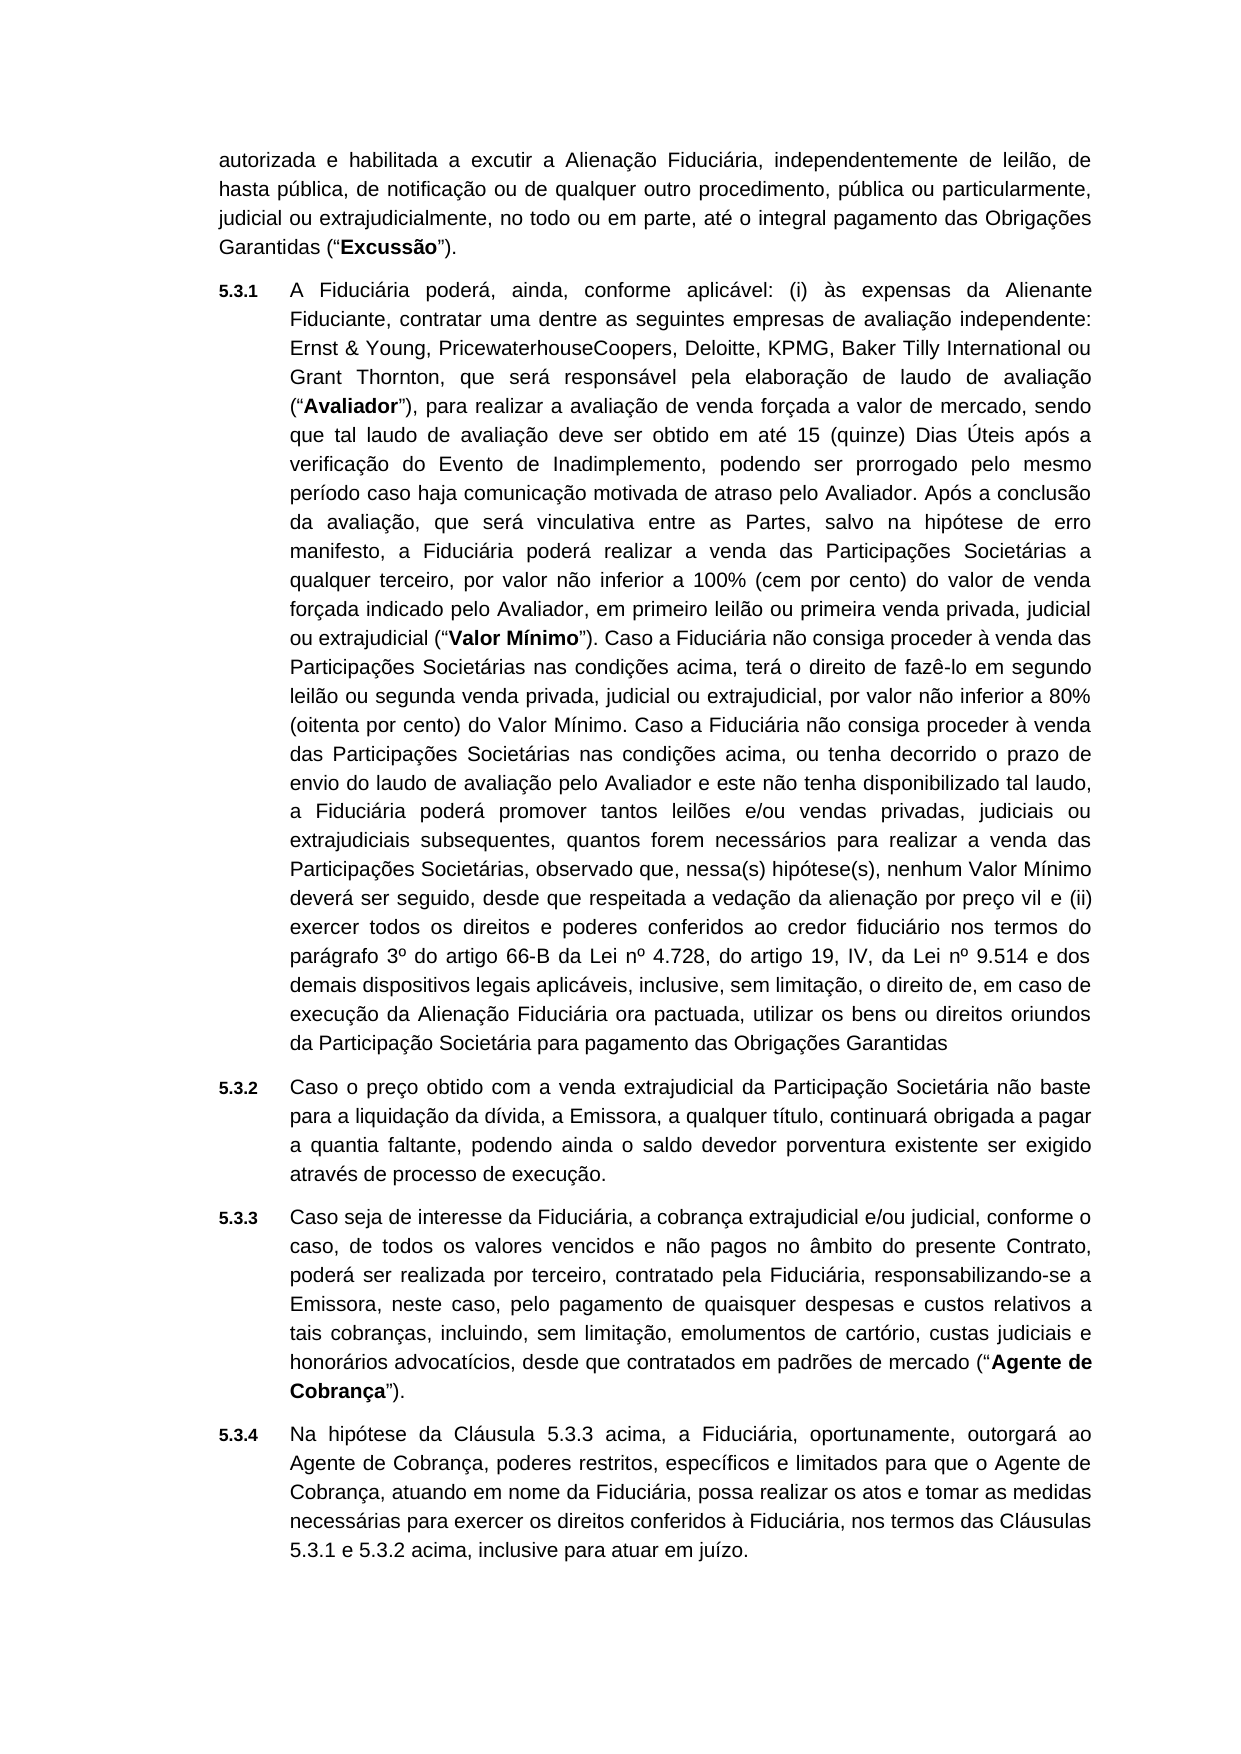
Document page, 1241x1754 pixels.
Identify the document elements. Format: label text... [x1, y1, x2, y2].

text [148, 148, 1092, 258]
text A Fiduciária poderá, ainda, conforme aplicável: (i) às expensas da Alienante Fiduciante, contratar uma dentre as seguintes empresas de avaliação independente: Ernst & Young, PricewaterhouseCoopers, Deloitte, KPMG, Baker Tilly International ou Grant Thornton, que será responsável pela elaboração de laudo de avaliação (“Avaliador”), para realizar a avaliação de venda forçada a valor de mercado, sendo que tal laudo de avaliação deve ser obtido em até 15 (quinze) Dias Úteis após a verificação do Evento de Inadimplemento, podendo ser prorrogado pelo mesmo período caso haja comunicação motivada de atraso pelo Avaliador. Após a conclusão da avaliação, que será vinculativa entre as Partes, salvo na hipótese de erro manifesto, a Fiduciária poderá realizar a venda das Participações Societárias a qualquer terceiro, por valor não inferior a 100% (cem por cento) do valor de venda forçada indicado pelo Avaliador, em primeiro leilão ou primeira venda privada, judicial ou extrajudicial (“Valor Mínimo”). Caso a Fiduciária não consiga proceder à venda das Participações Societárias nas condições acima, terá o direito de fazê-lo em segundo leilão ou segunda venda privada, judicial ou extrajudicial, por valor não inferior a 80% (oitenta por cento) do Valor Mínimo. Caso a Fiduciária não consiga proceder à venda das Participações Societárias nas condições acima, ou tenha decorrido o prazo de envio do laudo de avaliação pelo Avaliador e este não tenha disponibilizado tal laudo, a Fiduciária poderá promover tantos leilões e/ou vendas privadas, judiciais ou extrajudiciais subsequentes, quantos forem necessários para realizar a venda das Participações Societárias, observado que, nessa(s) hipótese(s), nenhum Valor Mínimo deverá ser seguido, desde que respeitada a vedação da alienação por preço vil e (ii) exercer todos os direitos e poderes conferidos ao credor fiduciário nos termos do parágrafo 3º do artigo 66-B da Lei nº 4.728, do artigo 19, IV, da Lei nº 9.514 e dos demais dispositivos legais aplicáveis, inclusive, sem limitação, o direito de, em caso de execução da Alienação Fiduciária ora pactuada, utilizar os bens ou direitos oriundos da Participação Societária para pagamento das Obrigações Garantidas [218, 278, 1092, 1055]
text Na hipótese da Cláusula 5.3.3 acima, a Fiduciária, oportunamente, outorgará ao Agente de Cobrança, poderes restritos, específicos e limitados para que o Agente de Cobrança, atuando em nome da Fiduciária, possa realizar os atos e tomar as medidas necessárias para exercer os direitos conferidos à Fiduciária, nos termos das Cláusulas 5.3.1 e 5.3.2 acima, inclusive para atuar em juízo. [218, 1422, 1092, 1562]
text Caso o preço obtido com a venda extrajudicial da Participação Societária não baste para a liquidação da dívida, a Emissora, a qualquer título, continuará obrigada a pagar a quantia faltante, podendo ainda o saldo devedor porventura existente ser exigido através de processo de execução. [218, 1074, 1092, 1185]
text Caso seja de interesse da Fiduciária, a cobrança extrajudicial e/ou judicial, conforme o caso, de todos os valores vencidos e não pagos no âmbito do presente Contrato, poderá ser realizada por terceiro, contratado pela Fiduciária, responsabilizando-se a Emissora, neste caso, pelo pagamento de quaisquer despesas e custos relativos a tais cobranças, incluindo, sem limitação, emolumentos de cartório, custas judiciais e honorários advocatícios, desde que contratados em padrões de mercado (“Agente de Cobrança”). [218, 1205, 1092, 1403]
